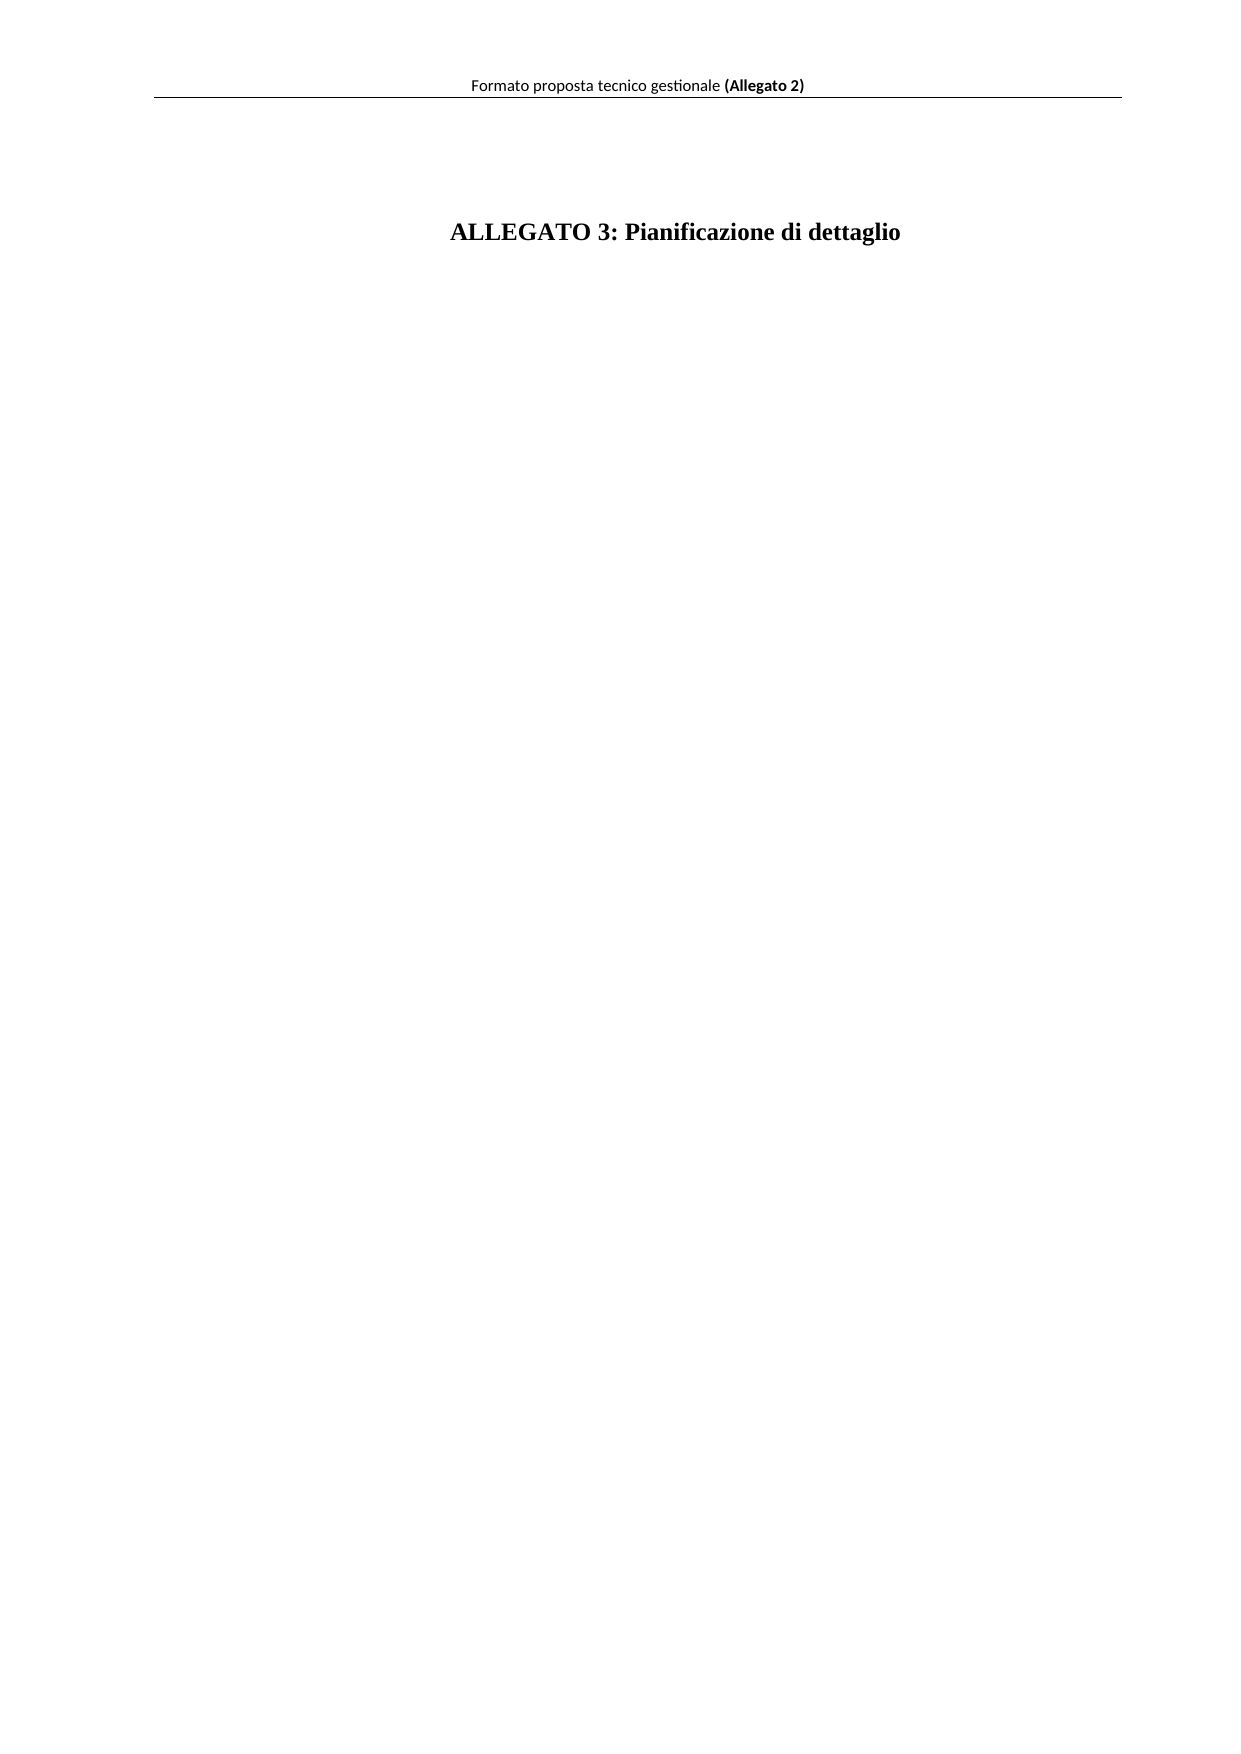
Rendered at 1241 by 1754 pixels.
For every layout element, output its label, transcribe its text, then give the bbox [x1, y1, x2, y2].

subtitle ALLEGATO 3: Pianificazione di dettaglio [228, 217, 1122, 246]
